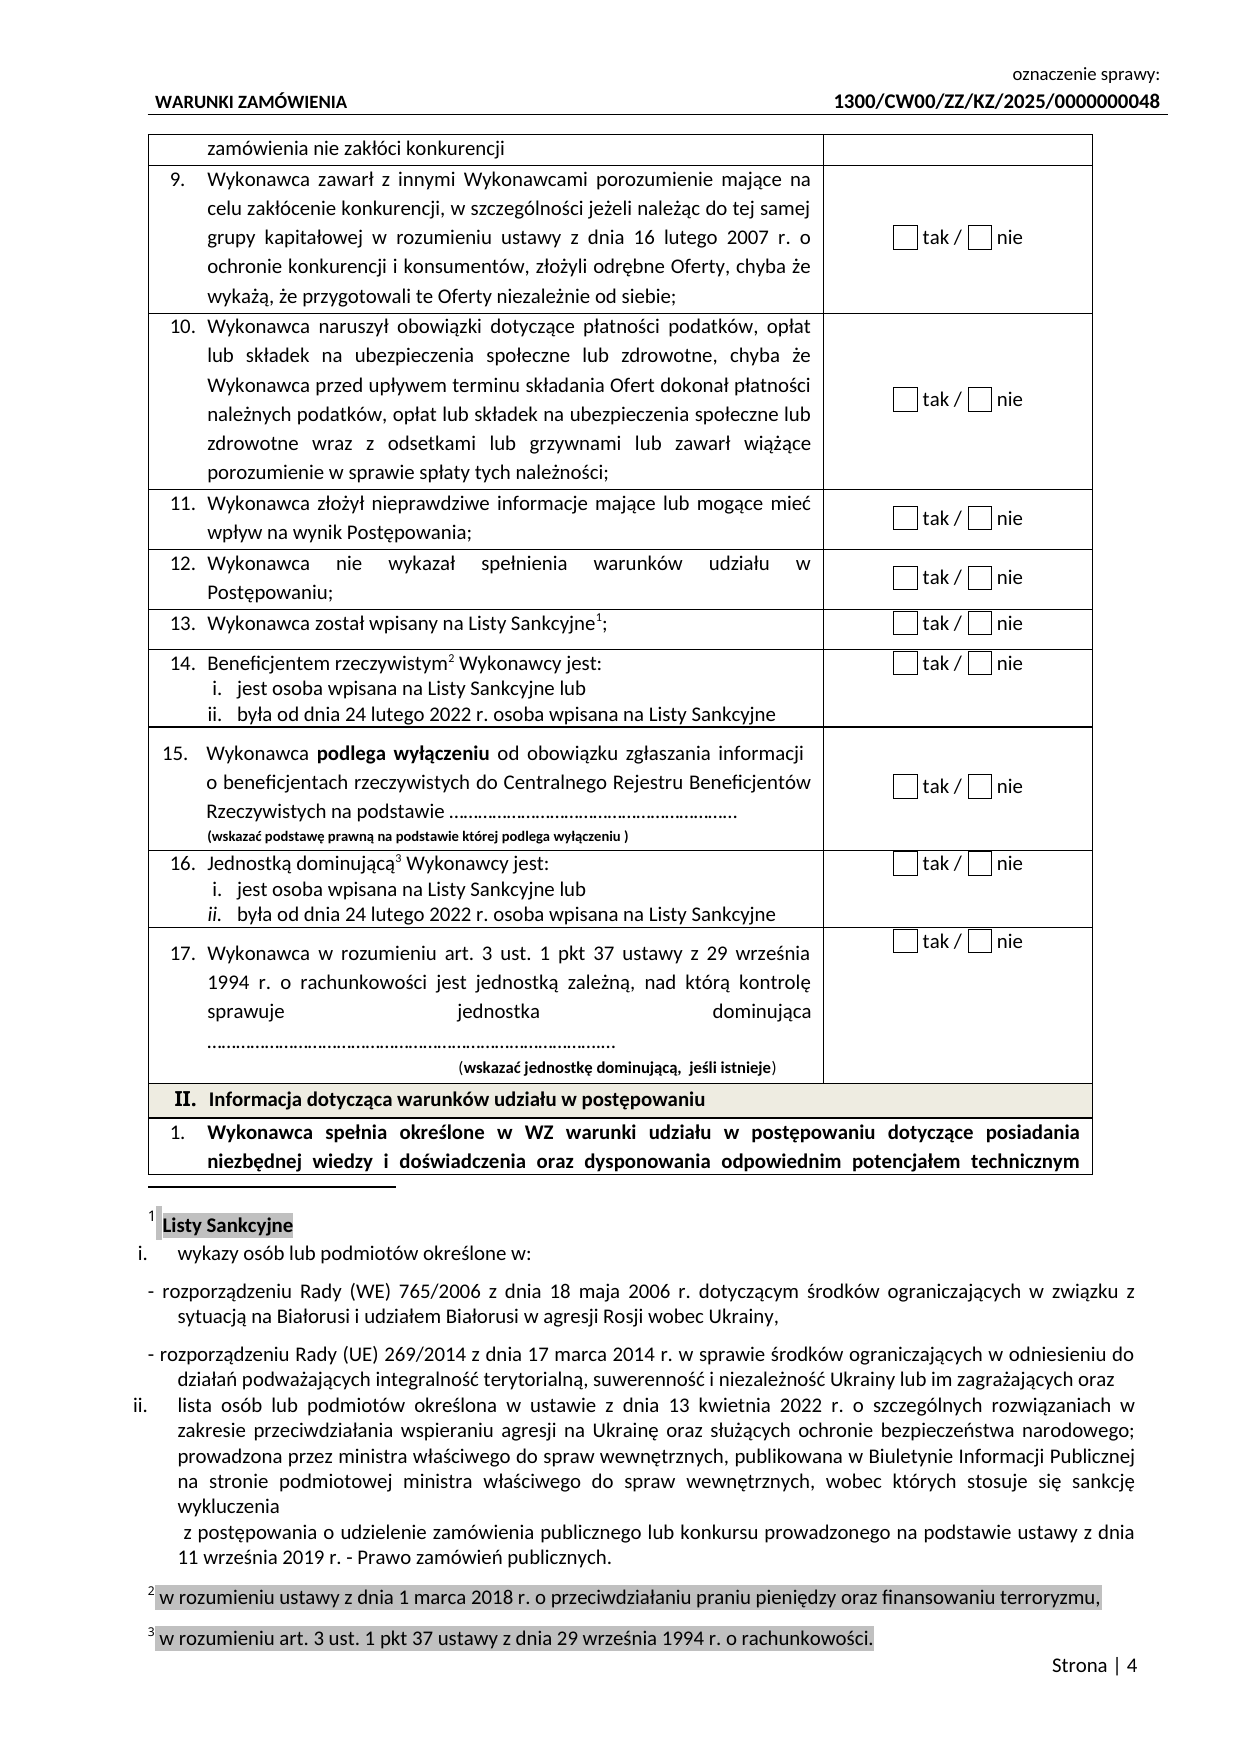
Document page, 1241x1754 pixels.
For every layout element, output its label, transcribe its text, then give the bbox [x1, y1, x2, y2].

table_cell tak / nie [824, 166, 1092, 312]
table_cell tak / nie [824, 490, 1092, 549]
table_cell tak / nie [824, 728, 1092, 849]
table_cell tak / nie [824, 650, 1092, 726]
table_cell Informacja dotycząca warunków udziału w postępowaniu [149, 1084, 1092, 1117]
table_cell Jednostką dominującą Wykonawcy jest: jest osoba wpisana na Listy Sankcyjne lub była od dnia 24 lutego 2022 r. osoba wpisana na Listy Sankcyjne [149, 851, 823, 927]
table_cell Wykonawca złożył nieprawdziwe informacje mające lub mogące mieć wpływ na wynik Postępowania; [149, 490, 823, 549]
table_cell Wykonawca naruszył obowiązki dotyczące płatności podatków, opłat lub składek na ubezpieczenia społeczne lub zdrowotne, chyba że Wykonawca przed upływem terminu składania Ofert dokonał płatności należnych podatków, opłat lub składek na ubezpieczenia społeczne lub zdrowotne wraz z odsetkami lub grzywnami lub zawarł wiążące porozumienie w sprawie spłaty tych należności; [149, 314, 823, 489]
table_cell tak / nie [824, 851, 1092, 927]
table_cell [149, 135, 823, 165]
table_cell Beneficjentem rzeczywistym Wykonawcy jest: jest osoba wpisana na Listy Sankcyjne lub była od dnia 24 lutego 2022 r. osoba wpisana na Listy Sankcyjne [149, 650, 823, 726]
table_cell Wykonawca został wpisany na Listy Sankcyjne; [149, 610, 823, 649]
table_cell tak / nie [824, 928, 1092, 1083]
table_cell tak / nie [824, 550, 1092, 609]
table_cell Wykonawca w rozumieniu art. 3 ust. 1 pkt 37 ustawy z 29 września 1994 r. o rachunkowości jest jednostką zależną, nad którą kontrolę sprawuje jednostka dominująca ……………………………………………………………………….… (wskazać jednostkę dominującą, jeśli istnieje) [149, 928, 823, 1083]
table_cell tak / nie [824, 610, 1092, 649]
table_cell Wykonawca zawarł z innymi Wykonawcami porozumienie mające na celu zakłócenie konkurencji, w szczególności jeżeli należąc do tej samej grupy kapitałowej w rozumieniu ustawy z dnia 16 lutego 2007 r. o ochronie konkurencji i konsumentów, złożyli odrębne Oferty, chyba że wykażą, że przygotowali te Oferty niezależnie od siebie; [149, 166, 823, 312]
table_cell Wykonawca podlega wyłączeniu od obowiązku zgłaszania informacji o beneficjentach rzeczywistych do Centralnego Rejestru Beneficjentów Rzeczywistych na podstawie …………………………………………………… (wskazać podstawę prawną na podstawie której podlega wyłączeniu ) [149, 728, 823, 849]
table_cell … [824, 135, 1092, 165]
table_cell Wykonawca nie wykazał spełnienia warunków udziału w Postępowaniu; [149, 550, 823, 609]
table_cell tak / nie [824, 314, 1092, 489]
table_header Wykonawca spełnia określone w WZ warunki udziału w postępowaniu dotyczące posiadania niezbędnej wiedzy i doświadczenia oraz dysponowania odpowiednim potencjałem technicznym i osobami zdolnymi do wykonania Zamówienia i posiada wymagane zgodnie z WZ dokumenty: [149, 1119, 1092, 1174]
